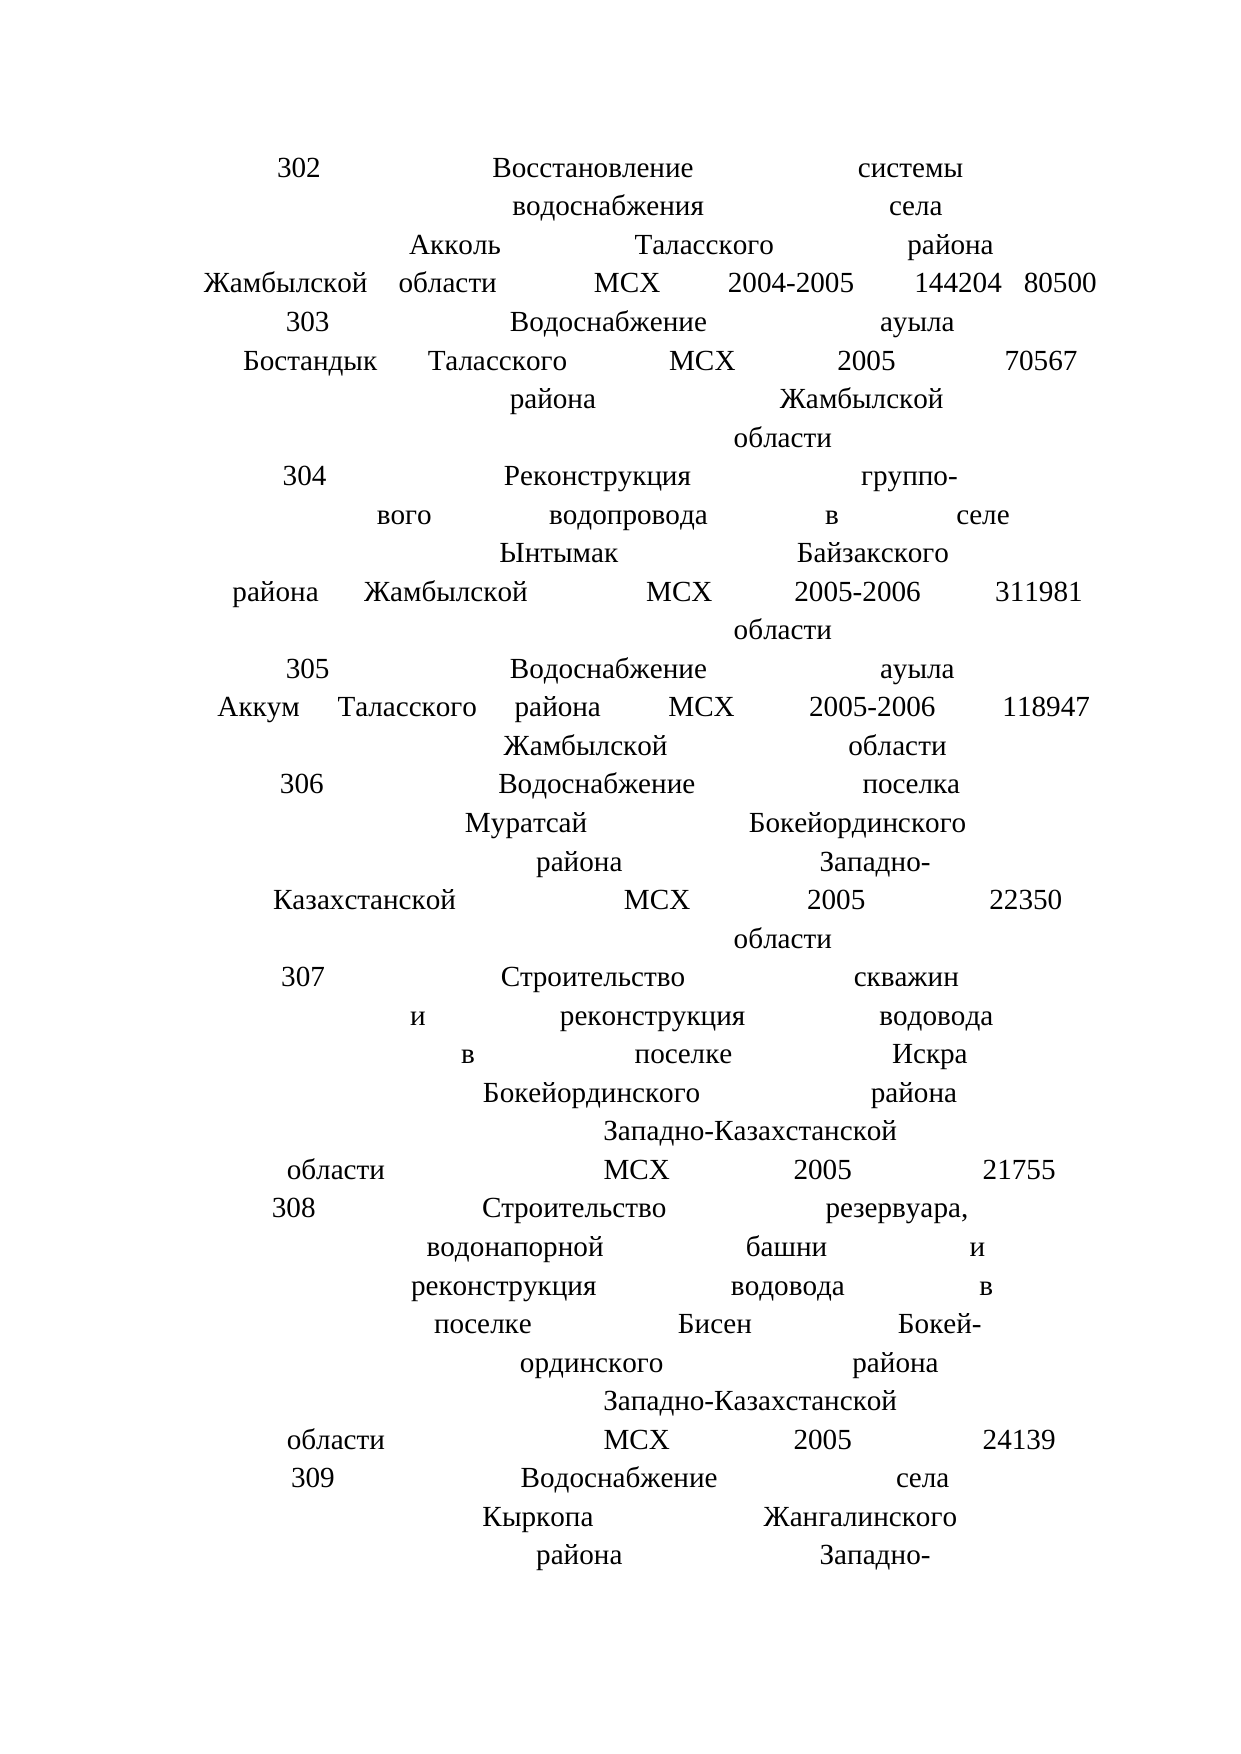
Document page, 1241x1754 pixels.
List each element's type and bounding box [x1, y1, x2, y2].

text [112, 150, 1128, 1571]
